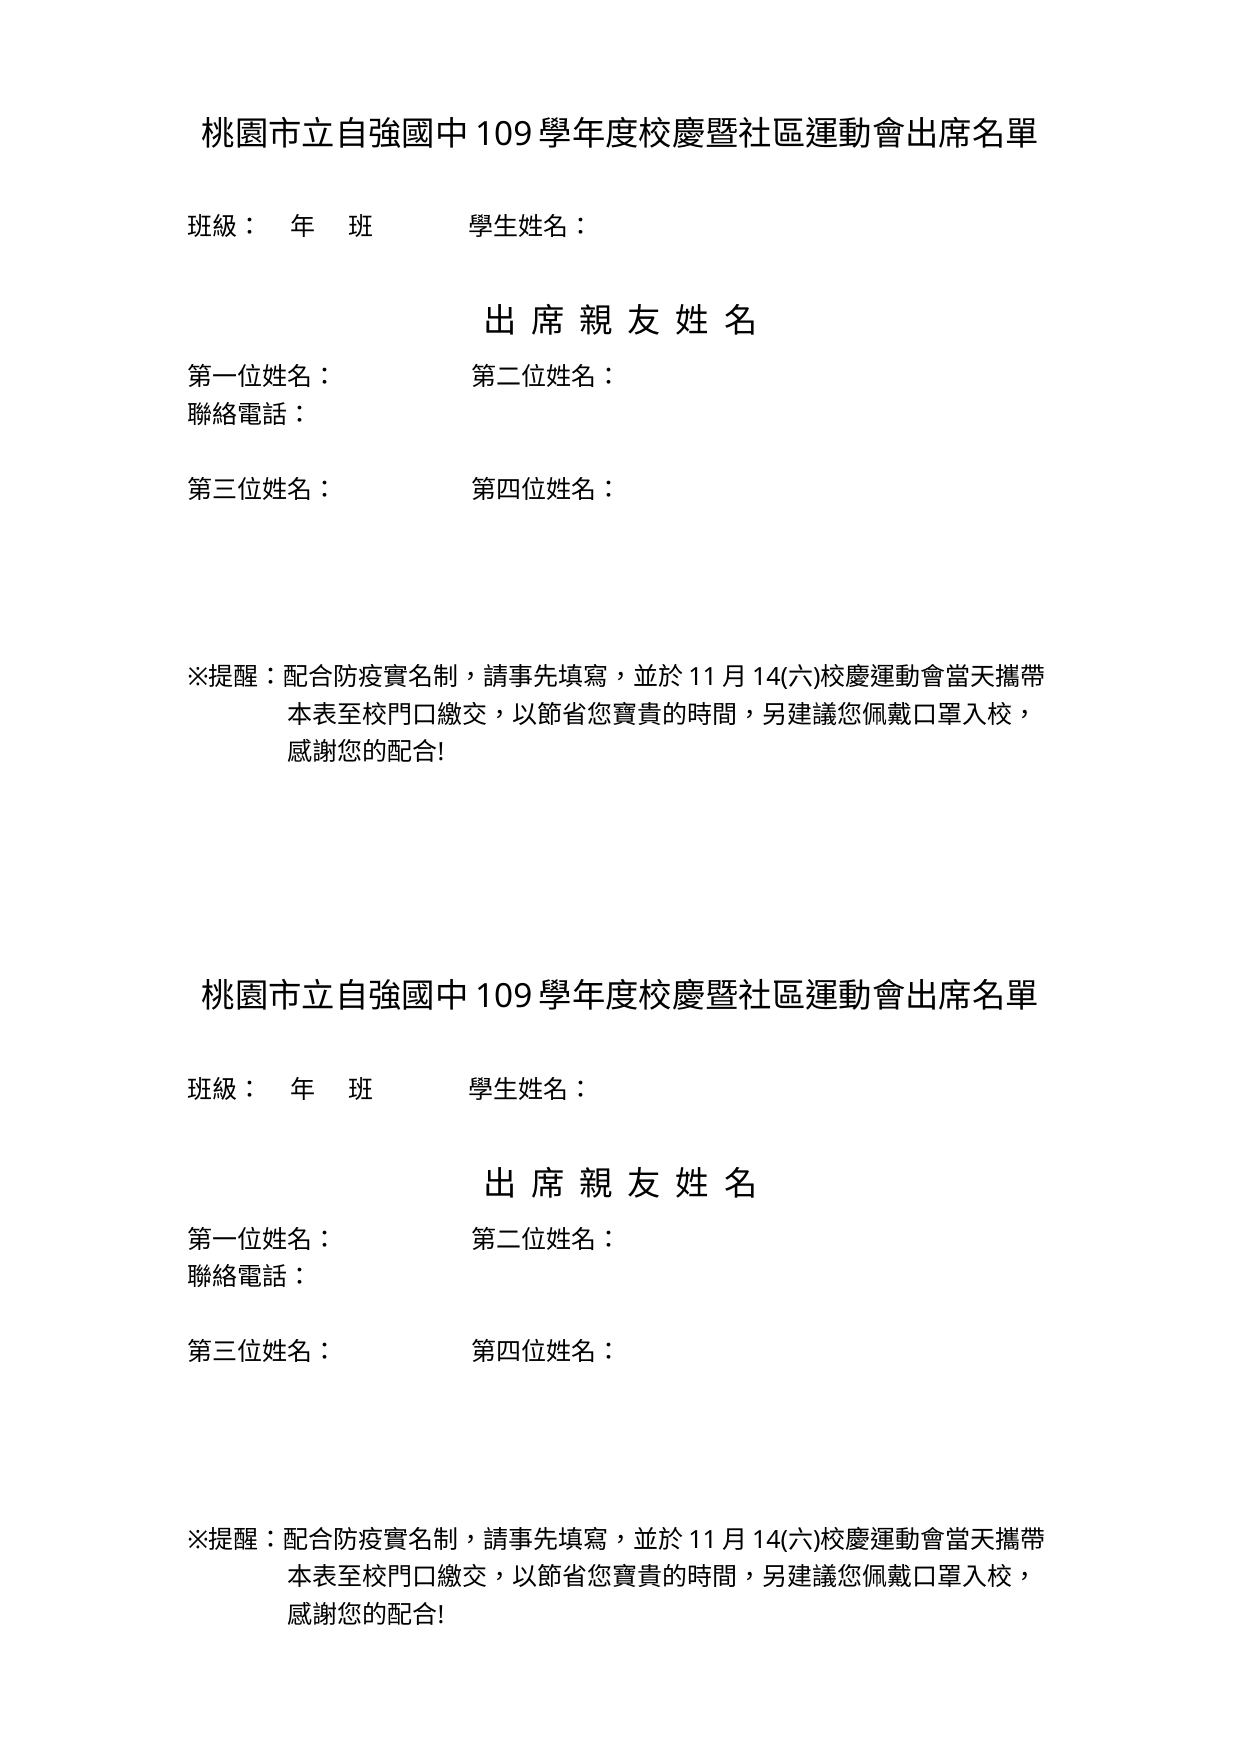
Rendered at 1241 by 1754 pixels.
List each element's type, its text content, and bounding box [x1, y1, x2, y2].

text 第三位姓名： 第四位姓名： [187, 1331, 1053, 1368]
text ※提醒：配合防疫實名制，請事先填寫，並於11月14(六)校慶運動會當天攜帶本表至校門口繳交，以節省您寶貴的時間，另建議您佩戴口罩入校，感謝您的配合! [187, 656, 1053, 768]
text 桃園市立自強國中109學年度校慶暨社區運動會出席名單 [187, 956, 1053, 1031]
text 第三位姓名： 第四位姓名： [187, 468, 1053, 506]
text 第一位姓名： 第二位姓名： [187, 1218, 1053, 1256]
text 班級： 年 班 學生姓名： [187, 206, 1053, 243]
text 第一位姓名： 第二位姓名： [187, 356, 1053, 393]
text 聯絡電話： [187, 1256, 1053, 1293]
text 出 席 親 友 姓 名 [187, 281, 1053, 356]
text 桃園市立自強國中109學年度校慶暨社區運動會出席名單 [187, 93, 1053, 168]
text ※提醒：配合防疫實名制，請事先填寫，並於11月14(六)校慶運動會當天攜帶本表至校門口繳交，以節省您寶貴的時間，另建議您佩戴口罩入校，感謝您的配合! [187, 1518, 1053, 1631]
text 聯絡電話： [187, 393, 1053, 431]
text 出 席 親 友 姓 名 [187, 1143, 1053, 1218]
text 班級： 年 班 學生姓名： [187, 1068, 1053, 1106]
